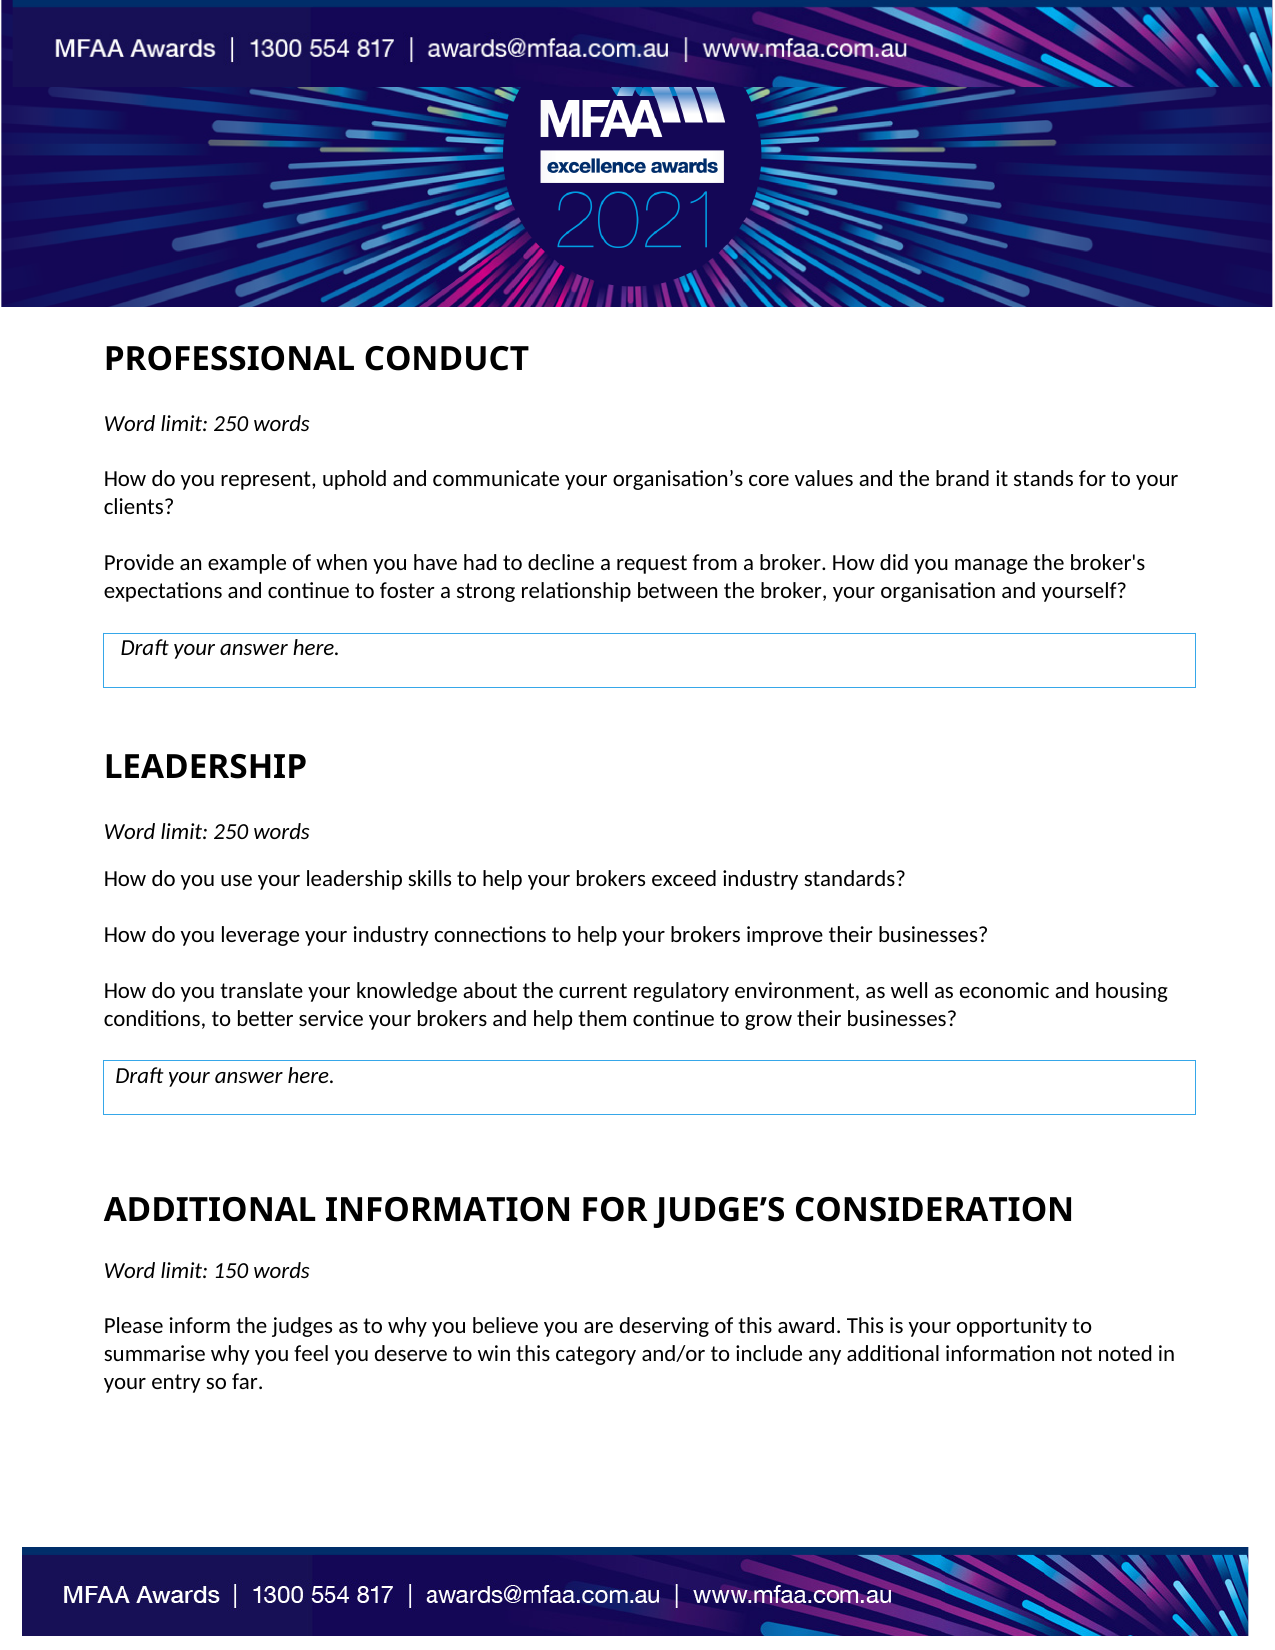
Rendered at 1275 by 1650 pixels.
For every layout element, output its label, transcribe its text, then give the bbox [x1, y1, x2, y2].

text How do you translate your knowledge about the current regulatory environment, as well as economic and housing conditions, to better service your brokers and help them continue to grow their businesses? [958, 976, 1196, 1032]
text How do you use your leadership skills to help your brokers exceed industry standards? [103, 864, 1196, 892]
text Provide an example of when you have had to decline a request from a broker. How did you manage the broker's expectations and continue to foster a strong relationship between the broker, your organisation and yourself? [103, 548, 1196, 604]
picture [0, 0, 1271, 306]
picture [22, 1547, 1249, 1636]
text Additional information for judge’s consideration [103, 1185, 1196, 1231]
table_header Draft your answer here. [104, 634, 1195, 687]
text Word limit: 150 words [103, 1256, 1196, 1284]
text Word limit: 250 words [103, 817, 1196, 845]
text Word limit: 250 words [103, 409, 1196, 437]
text Leadership [103, 743, 1196, 788]
table_header Draft your answer here. [104, 1061, 1195, 1114]
text How do you leverage your industry connections to help your brokers improve their businesses? [103, 920, 1196, 948]
text Professional conduct [103, 306, 1196, 381]
text How do you represent, uphold and communicate your organisation’s core values and the brand it stands for to your clients? [103, 464, 1196, 520]
text Please inform the judges as to why you believe you are deserving of this award. This is your opportunity to summarise why you feel you deserve to win this category and/or to include any additional information not noted in your entry so far. [264, 1311, 1196, 1395]
